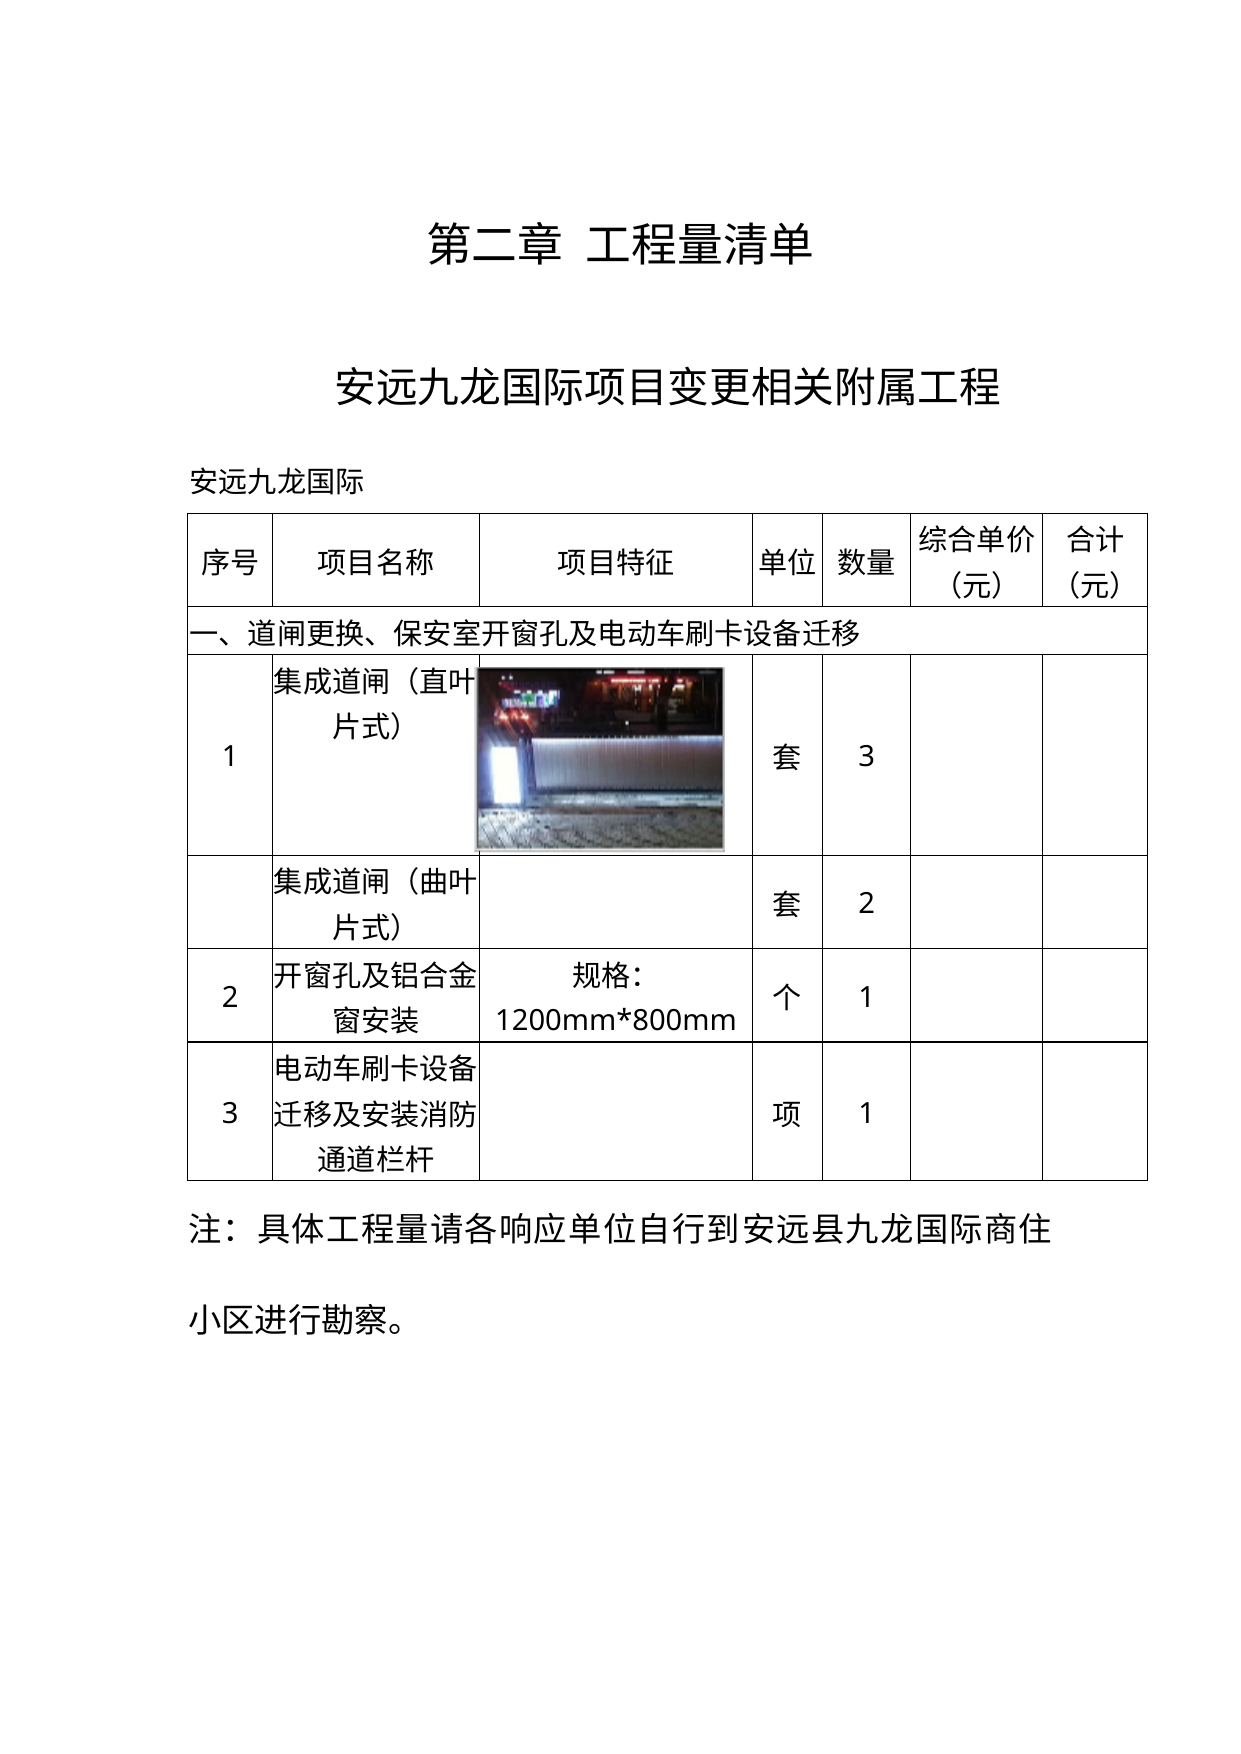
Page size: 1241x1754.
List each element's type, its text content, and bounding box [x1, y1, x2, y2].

subtitle 工程量清单 [188, 196, 1052, 287]
table_cell 开窗孔及铝合金窗安装 [273, 949, 479, 1041]
table_cell 一、道闸更换、保安室开窗孔及电动车刷卡设备迁移 [188, 607, 1147, 654]
picture [474, 667, 725, 855]
table_cell [911, 1043, 1042, 1180]
table_cell 3 [823, 655, 910, 854]
table_cell 个 [753, 949, 822, 1041]
table_cell 项目特征 [480, 514, 752, 606]
table_cell [911, 655, 1042, 854]
table_cell 3 [188, 1043, 272, 1180]
table_cell 规格：1200mm*800mm [480, 949, 752, 1041]
text 注：具体工程量请各响应单位自行到安远县九龙国际商住小区进行勘察。 [188, 1181, 1052, 1363]
table_cell [480, 856, 752, 948]
table_cell [1043, 949, 1147, 1041]
table_cell 1 [188, 655, 272, 854]
table_cell [1043, 1043, 1147, 1180]
table_cell 1 [823, 949, 910, 1041]
table_cell [1043, 655, 1147, 854]
table_cell 2 [188, 949, 272, 1041]
table_cell [911, 856, 1042, 948]
table_header 安远九龙国际项目变更相关附属工程 [188, 321, 1147, 446]
table_cell 集成道闸（直叶片式） [273, 655, 479, 854]
table_cell [480, 655, 752, 854]
table_cell 单位 [753, 514, 822, 606]
table_cell 合计（元） [1043, 514, 1147, 606]
table_cell 序号 [188, 514, 272, 606]
table_cell 安远九龙国际 [188, 446, 1147, 513]
table_cell 项 [753, 1043, 822, 1180]
table_cell [188, 856, 272, 948]
table_cell 电动车刷卡设备迁移及安装消防通道栏杆 [273, 1043, 479, 1180]
table_cell 套 [753, 655, 822, 854]
table_cell 套 [753, 856, 822, 948]
table_cell 项目名称 [273, 514, 479, 606]
table_cell [480, 1043, 752, 1180]
table_cell 数量 [823, 514, 910, 606]
table_cell [1043, 856, 1147, 948]
table_cell 2 [823, 856, 910, 948]
table_cell 集成道闸（曲叶片式） [273, 856, 479, 948]
table_cell 综合单价（元） [911, 514, 1042, 606]
table_cell 1 [823, 1043, 910, 1180]
table_cell [911, 949, 1042, 1041]
